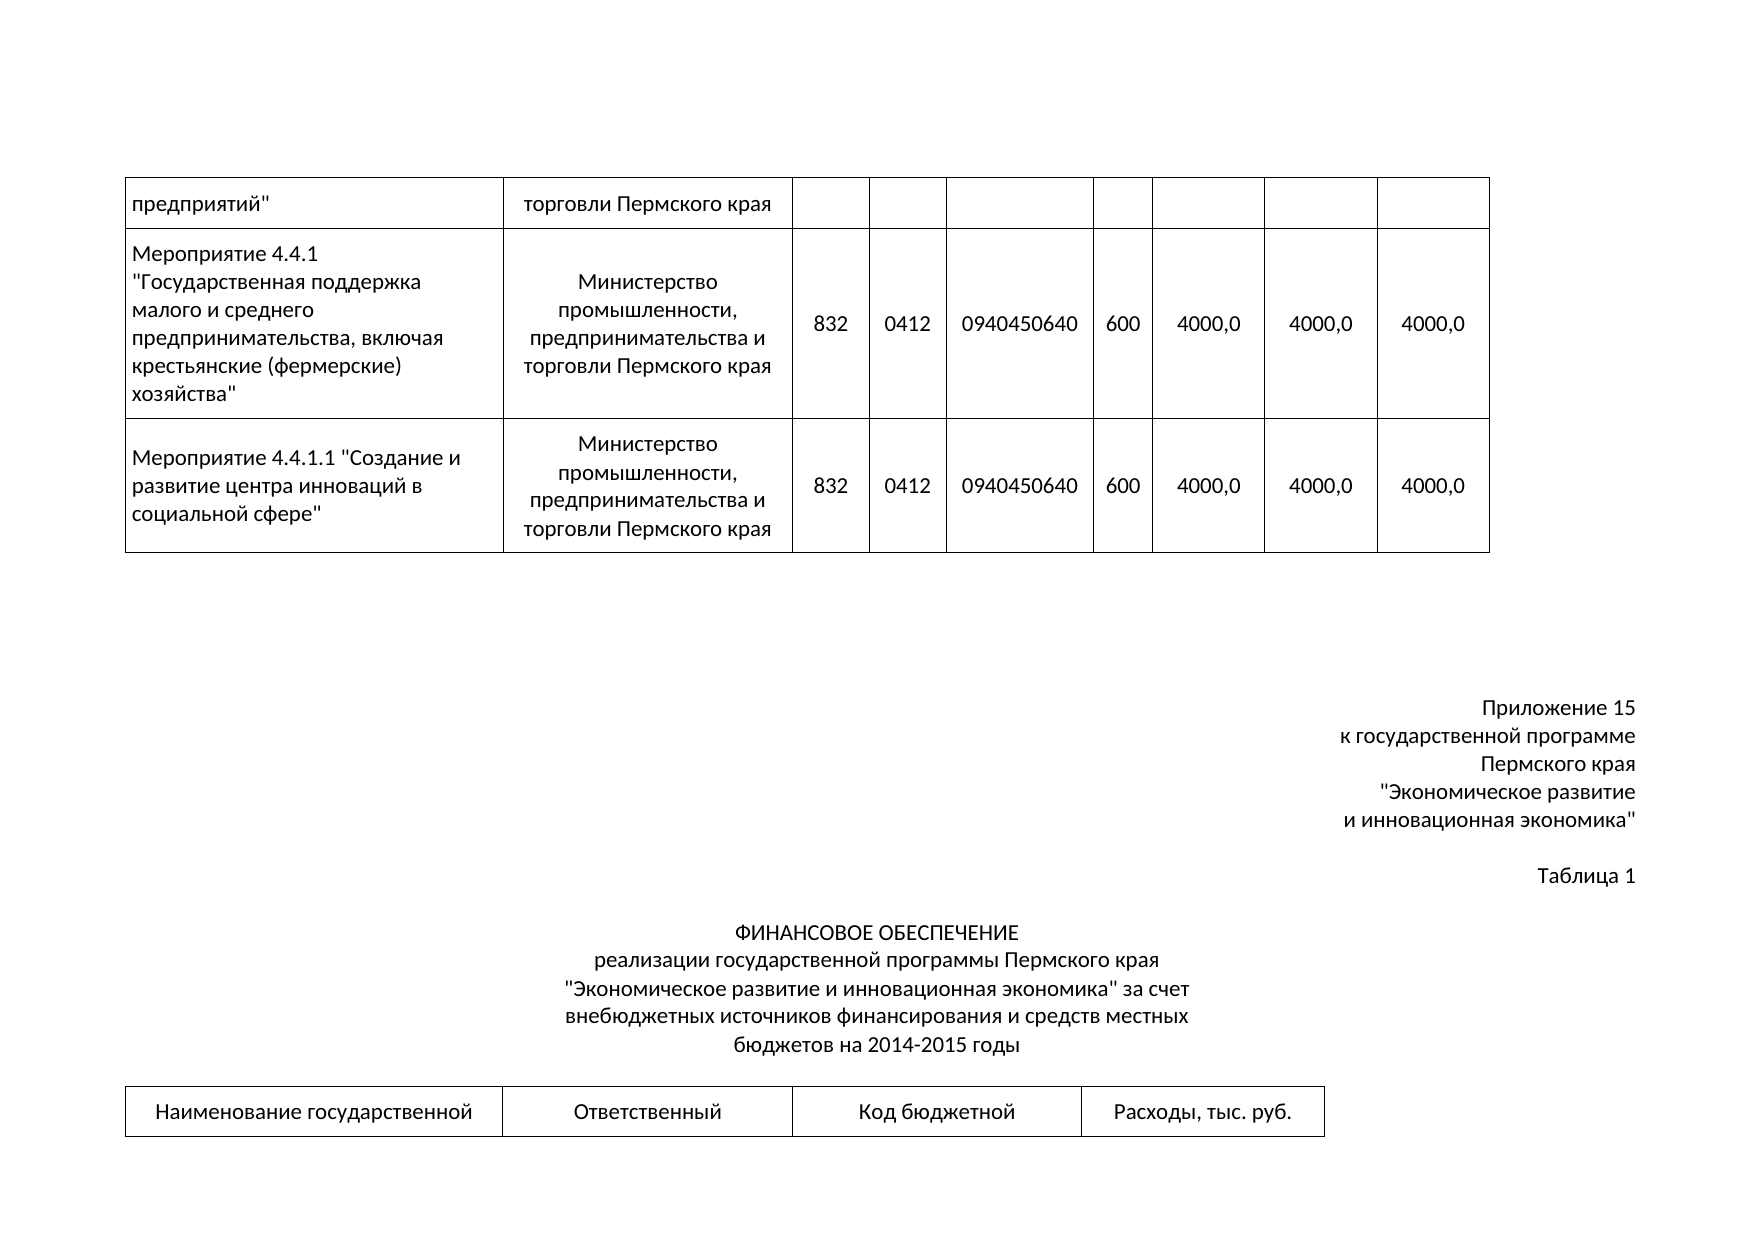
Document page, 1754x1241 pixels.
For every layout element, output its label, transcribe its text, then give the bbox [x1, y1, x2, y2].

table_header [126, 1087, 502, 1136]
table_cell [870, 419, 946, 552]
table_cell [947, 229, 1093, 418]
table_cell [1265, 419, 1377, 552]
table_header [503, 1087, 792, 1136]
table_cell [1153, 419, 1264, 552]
text "Экономическое развитие и инновационная экономика" за счет [118, 974, 1636, 1002]
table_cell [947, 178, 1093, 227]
text к государственной программе [118, 721, 1636, 749]
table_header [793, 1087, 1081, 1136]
text Пермского края [118, 749, 1636, 777]
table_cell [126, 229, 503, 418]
text бюджетов на 2014-2015 годы [118, 1030, 1636, 1058]
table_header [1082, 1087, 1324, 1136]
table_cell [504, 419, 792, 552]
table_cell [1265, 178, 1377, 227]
text Приложение 15 [118, 693, 1636, 721]
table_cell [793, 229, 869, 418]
text и инновационная экономика" [118, 806, 1636, 833]
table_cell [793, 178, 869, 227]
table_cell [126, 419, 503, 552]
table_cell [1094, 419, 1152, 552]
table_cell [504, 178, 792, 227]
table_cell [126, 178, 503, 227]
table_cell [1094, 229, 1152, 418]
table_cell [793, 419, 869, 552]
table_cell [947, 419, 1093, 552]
text реализации государственной программы Пермского края [118, 946, 1636, 974]
text Таблица 1 [118, 862, 1636, 889]
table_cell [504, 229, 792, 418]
text внебюджетных источников финансирования и средств местных [118, 1002, 1636, 1030]
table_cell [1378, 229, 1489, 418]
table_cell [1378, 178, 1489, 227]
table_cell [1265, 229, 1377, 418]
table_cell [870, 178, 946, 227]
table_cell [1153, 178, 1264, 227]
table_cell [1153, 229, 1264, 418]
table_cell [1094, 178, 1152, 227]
text "Экономическое развитие [118, 777, 1636, 806]
text ФИНАНСОВОЕ ОБЕСПЕЧЕНИЕ [118, 918, 1636, 946]
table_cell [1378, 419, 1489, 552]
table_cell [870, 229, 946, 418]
